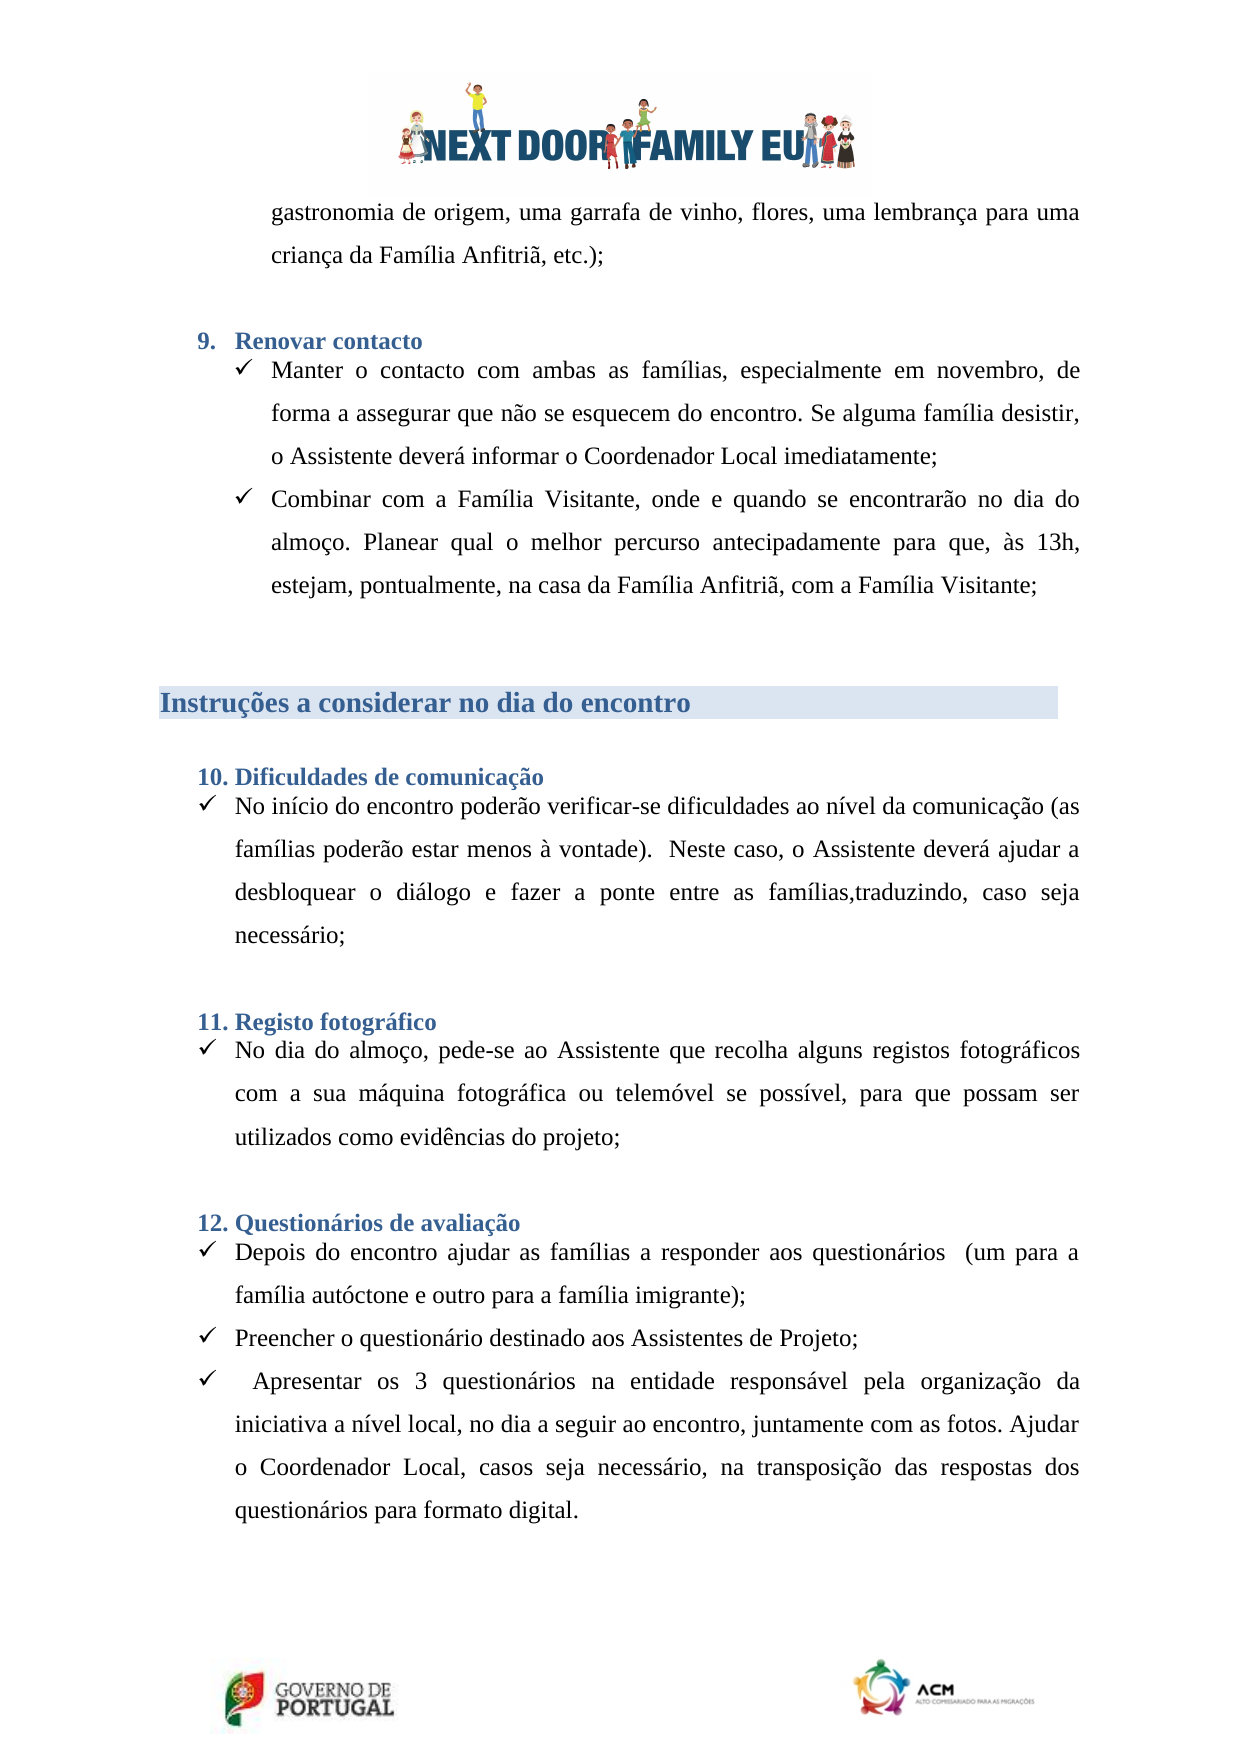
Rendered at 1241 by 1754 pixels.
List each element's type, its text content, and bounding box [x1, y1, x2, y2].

text Instruções a considerar no dia do encontro [159, 686, 1058, 719]
list Preencher o questionário destinado aos Assistentes de Projeto; [197, 1323, 1081, 1352]
list Renovar contacto [197, 326, 1058, 355]
list No dia do almoço, pede-se ao Assistente que recolha alguns registos fotográficos com a sua máquina fotográfica ou telemóvel se possível, para que possam ser utilizados como evidências do projeto; [197, 1035, 1081, 1150]
list Registo fotográfico [197, 1007, 1058, 1035]
list Combinar com a Família Visitante, onde e quando se encontrarão no dia do almoço. Planear qual o melhor percurso antecipadamente para que, às 13h, estejam, pontualmente, na casa da Família Anfitriã, com a Família Visitante; [233, 484, 1081, 599]
picture [210, 1658, 402, 1734]
list Dificuldades de comunicação [197, 762, 1058, 791]
picture [367, 73, 873, 197]
list No início do encontro poderão verificar-se dificuldades ao nível da comunicação (as famílias poderão estar menos à vontade). Neste caso, o Assistente deverá ajudar a desbloquear o diálogo e fazer a ponte entre as famílias,traduzindo, caso seja necessário; [197, 791, 1081, 949]
list Apresentar os 3 questionários na entidade responsável pela organização da iniciativa a nível local, no dia a seguir ao encontro, juntamente com as fotos. Ajudar o Coordenador Local, casos seja necessário, na transposição das respostas dos questionários para formato digital. [197, 1366, 1081, 1524]
list Questionários de avaliação [197, 1208, 1058, 1237]
list Depois do encontro ajudar as famílias a responder aos questionários (um para a família autóctone e outro para a família imigrante); [197, 1237, 1081, 1308]
list Manter o contacto com ambas as famílias, especialmente em novembro, de forma a assegurar que não se esquecem do encontro. Se alguma família desistir, o Assistente deverá informar o Coordenador Local imediatamente; [233, 355, 1081, 470]
picture [825, 1640, 1050, 1734]
